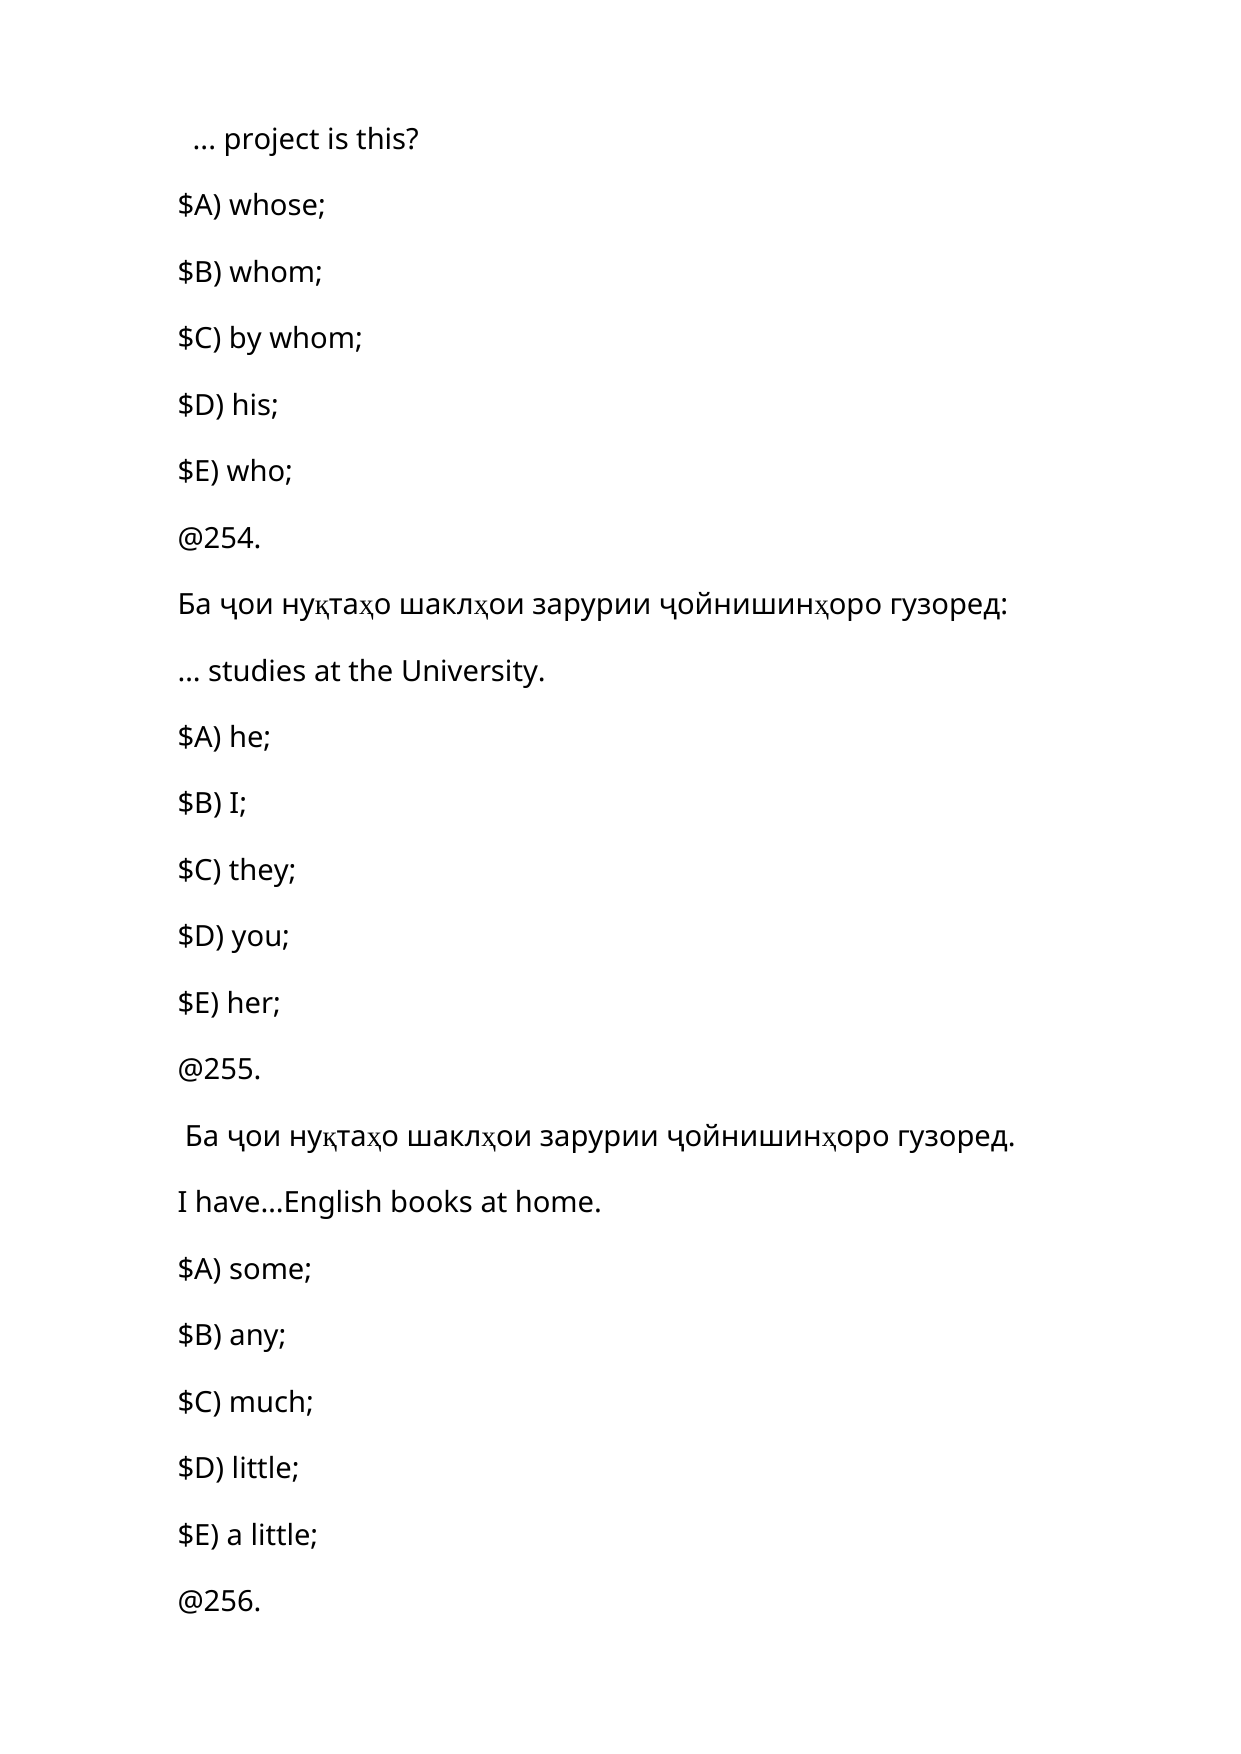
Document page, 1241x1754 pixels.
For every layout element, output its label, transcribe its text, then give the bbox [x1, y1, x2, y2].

text $C) by whom; [177, 317, 1152, 357]
text $B) any; [177, 1314, 1152, 1354]
text $E) her; [177, 982, 1152, 1022]
text $D) his; [177, 384, 1152, 424]
text $A) whose; [177, 184, 1152, 224]
text … studies at the University. [177, 650, 1152, 689]
text I have…English books at home. [177, 1181, 1152, 1221]
text Ба ҷои нуқтаҳо шаклҳои зарурии ҷойнишинҳоро гузоред. [177, 1115, 1152, 1155]
text $E) a little; [177, 1514, 1152, 1553]
text $D) little; [177, 1447, 1152, 1487]
text $A) he; [177, 716, 1152, 756]
text $D) you; [177, 916, 1152, 955]
text Ба ҷои нуқтаҳо шаклҳои зарурии ҷойнишинҳоро гузоред: [177, 583, 1152, 623]
text $B) I; [177, 783, 1152, 822]
text $C) much; [177, 1381, 1152, 1421]
text $B) whom; [177, 251, 1152, 291]
text $E) who; [177, 450, 1152, 490]
text @255. [177, 1048, 1152, 1088]
text $C) they; [177, 849, 1152, 889]
text @256. [177, 1580, 1152, 1620]
text ... project is this? [177, 118, 1152, 158]
text @254. [177, 517, 1152, 557]
text $A) some; [177, 1248, 1152, 1288]
